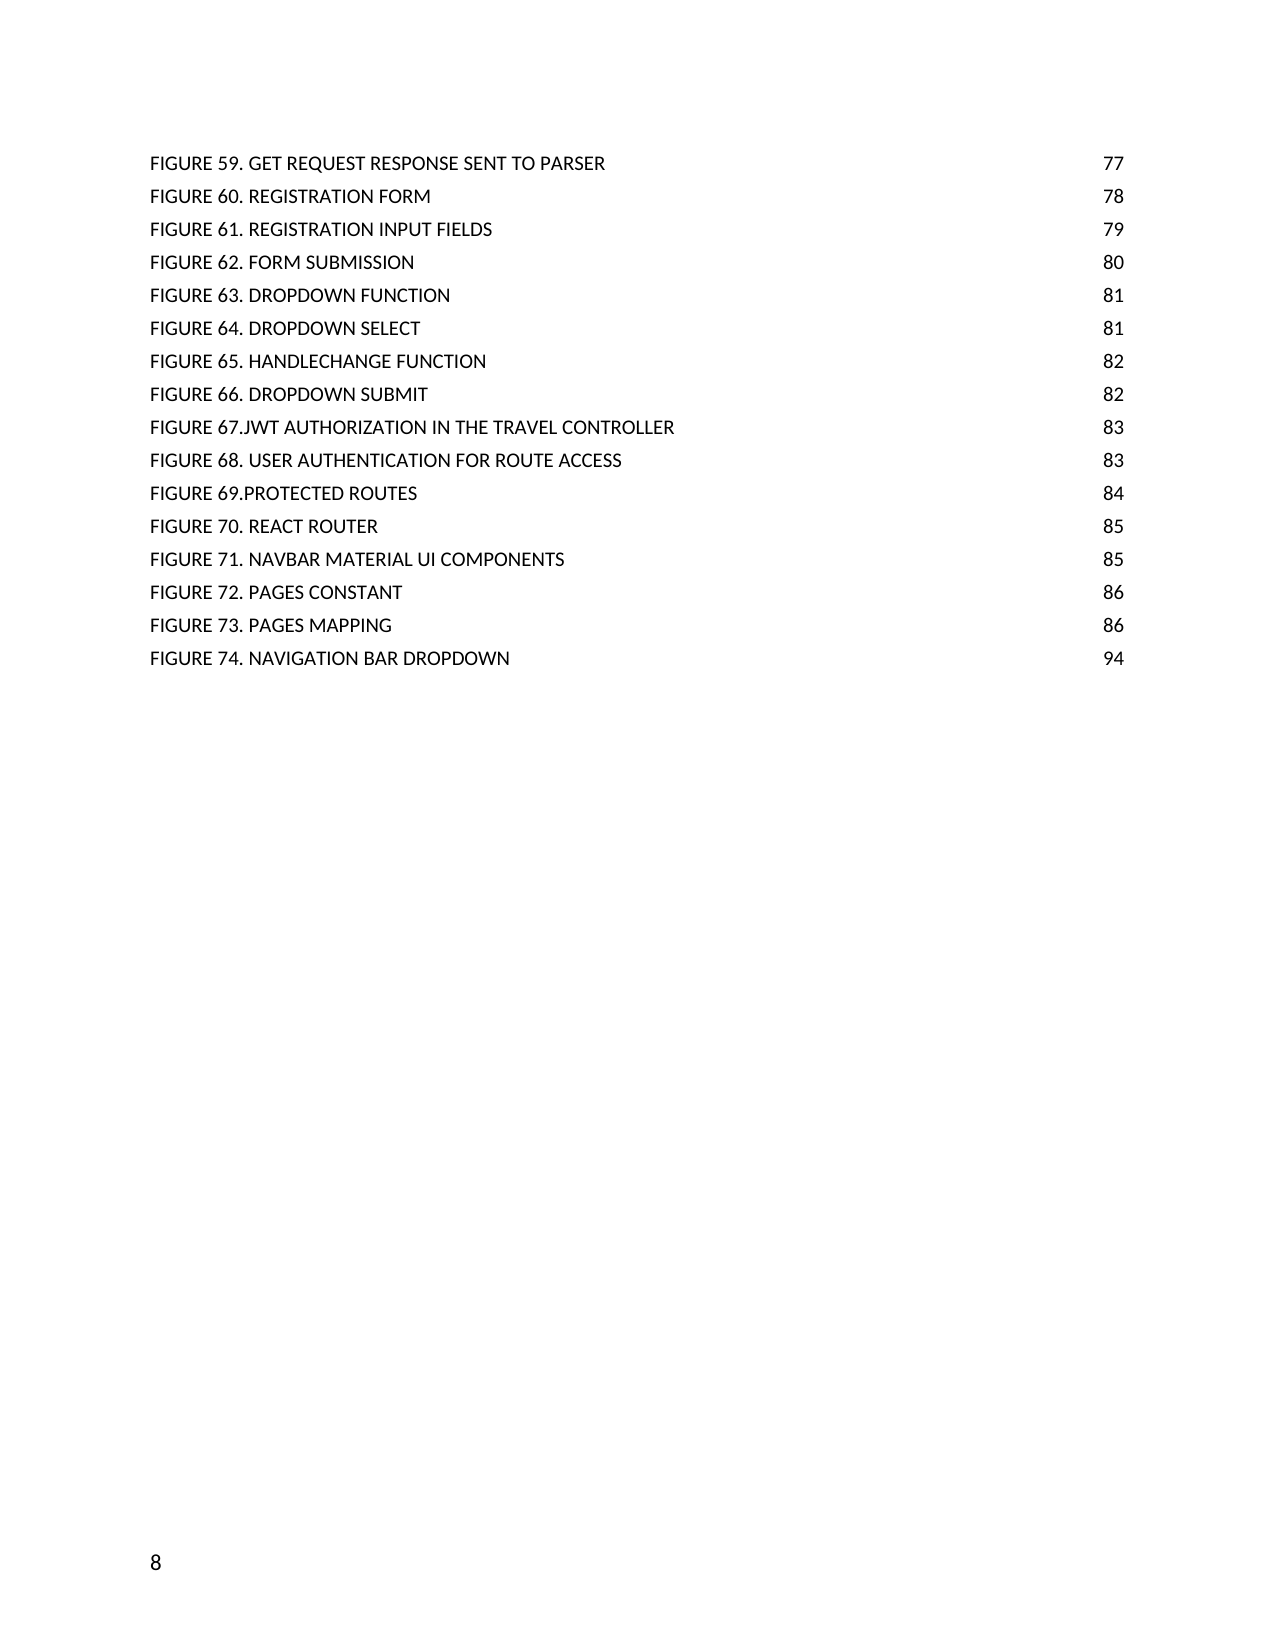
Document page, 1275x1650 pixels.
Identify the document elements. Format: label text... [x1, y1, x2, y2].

text Figure 64. Dropdown select 81 [150, 315, 1125, 341]
text Figure 71. Navbar Material UI components 85 [150, 546, 1125, 572]
text Figure 74. Navigation bar dropdown 94 [150, 645, 1125, 671]
text Figure 59. GET request response sent to parser 77 [150, 150, 1125, 175]
text Figure 72. Pages Constant 86 [150, 579, 1125, 605]
text Figure 60. Registration Form 78 [150, 183, 1125, 208]
text Figure 65. handleChange function 82 [150, 348, 1125, 373]
text Figure 68. User authentication for route access 83 [150, 447, 1125, 473]
text Figure 69.Protected routes 84 [150, 480, 1125, 506]
text Figure 67.JWT AUTHORIZATION IN THE TRAVEL CONTROLLER 83 [150, 414, 1125, 439]
text Figure 66. Dropdown submit 82 [150, 381, 1125, 407]
text Figure 63. Dropdown function 81 [150, 282, 1125, 307]
text Figure 70. React Router 85 [150, 513, 1125, 539]
text Figure 62. Form submission 80 [150, 249, 1125, 274]
text Figure 61. Registration input fields 79 [150, 216, 1125, 241]
text Figure 73. Pages mapping 86 [150, 612, 1125, 638]
